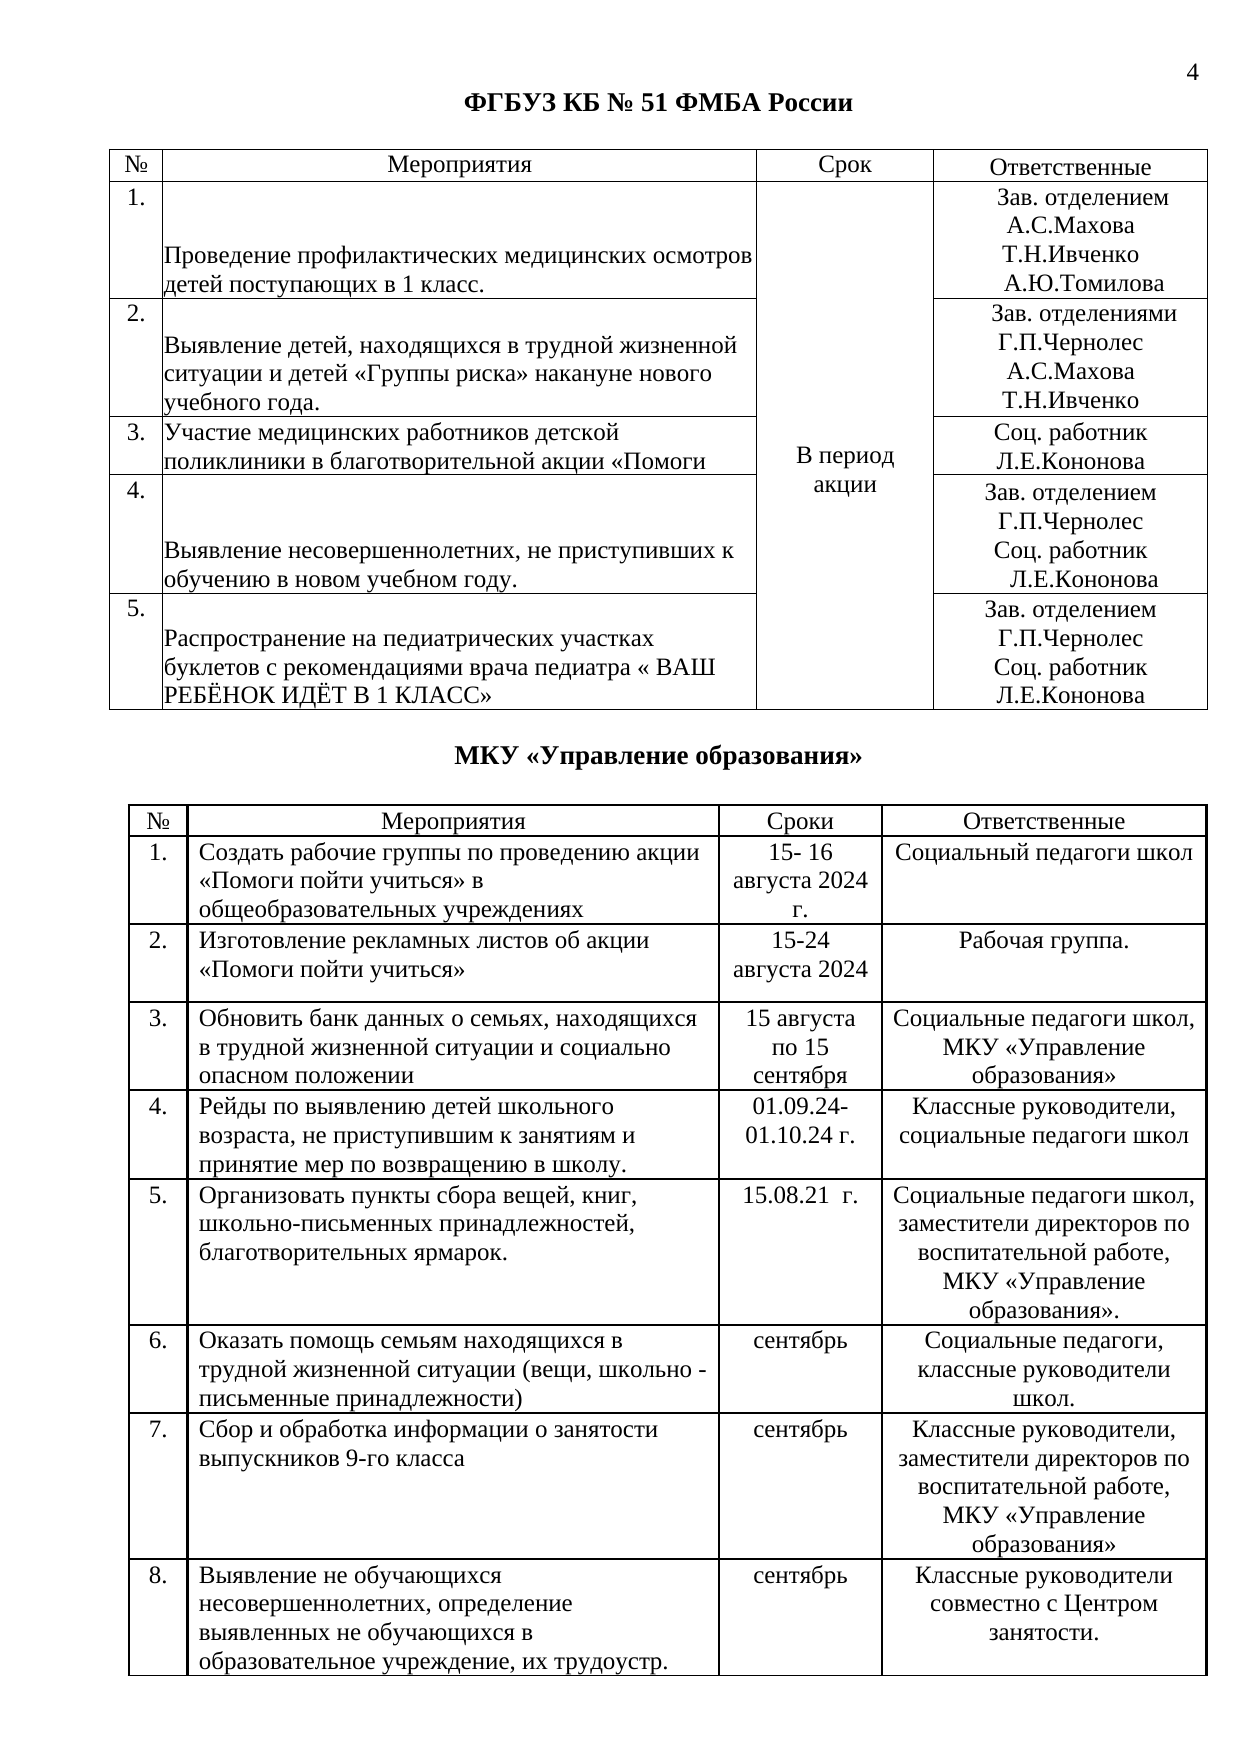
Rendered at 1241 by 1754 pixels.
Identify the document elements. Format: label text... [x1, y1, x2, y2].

table_cell Изготовление рекламных листов об акции «Помоги пойти учиться» [189, 925, 718, 1001]
text МКУ «Управление образования» [118, 739, 1199, 770]
table_cell Выявление не обучающихся несовершеннолетних, определение выявленных не обучающихся в образовательное учреждение, их трудоустр. [189, 1560, 718, 1675]
table_cell Социальные педагоги, классные руководители школ. [883, 1326, 1205, 1412]
table_cell 15 августа по 15 сентября [720, 1003, 881, 1089]
table_cell сентябрь [720, 1326, 881, 1412]
table_header Мероприятия [163, 150, 756, 181]
table_cell 8. [130, 1560, 186, 1675]
table_cell Выявление детей, находящихся в трудной жизненной ситуации и детей «Группы риска» накануне нового учебного года. [163, 299, 756, 416]
table_cell Оказать помощь семьям находящихся в трудной жизненной ситуации (вещи, школьно - письменные принадлежности) [189, 1326, 718, 1412]
table_cell 15- 16 августа 2024 г. [720, 837, 881, 923]
table_header Мероприятия [189, 806, 718, 834]
table_header № [130, 806, 186, 834]
table_cell 5. [110, 594, 162, 709]
table_header Срок [757, 150, 933, 181]
table_cell 01.09.24- 01.10.24 г. [720, 1091, 881, 1178]
table_cell Обновить банк данных о семьях, находящихся в трудной жизненной ситуации и социально опасном положении [189, 1003, 718, 1089]
table_cell 2. [110, 299, 162, 416]
table_cell 3. [110, 417, 162, 474]
table_cell Социальные педагоги школ, заместители директоров по воспитательной работе, МКУ «Управление образования». [883, 1180, 1205, 1323]
table_cell Социальные педагоги школ, МКУ «Управление образования» [883, 1003, 1205, 1089]
table_cell 5. [130, 1180, 186, 1323]
table_cell Организовать пункты сбора вещей, книг, школьно-письменных принадлежностей, благотворительных ярмарок. [189, 1180, 718, 1323]
table_cell Рабочая группа. [883, 925, 1205, 1001]
table_cell 4. [110, 475, 162, 592]
table_cell 3. [130, 1003, 186, 1089]
table_header № [110, 150, 162, 181]
table_cell [757, 593, 933, 709]
table_cell Классные руководители, заместители директоров по воспитательной работе, МКУ «Управление образования» [883, 1414, 1205, 1558]
table_cell 2. [130, 925, 186, 1001]
table_cell Выявление несовершеннолетних, не приступивших к обучению в новом учебном году. [163, 475, 756, 592]
table_cell Распространение на педиатрических участках буклетов с рекомендациями врача педиатра « ВАШ РЕБЁНОК ИДЁТ В 1 КЛАСС» [163, 594, 756, 709]
table_cell 6. [130, 1326, 186, 1412]
table_cell Классные руководители, социальные педагоги школ [883, 1091, 1205, 1178]
table_cell Социальный педагоги школ [883, 837, 1205, 923]
table_cell 15-24 августа 2024 [720, 925, 881, 1001]
table_cell Сбор и обработка информации о занятости выпускников 9-го класса [189, 1414, 718, 1558]
table_cell 15.08.21 г. [720, 1180, 881, 1323]
table_header Ответственные [883, 806, 1205, 834]
text ФГБУЗ КБ № 51 ФМБА России [118, 86, 1199, 117]
table_cell 1. [130, 837, 186, 923]
table_cell Создать рабочие группы по проведению акции «Помоги пойти учиться» в общеобразовательных учреждениях [189, 837, 718, 923]
table_cell Рейды по выявлению детей школьного возраста, не приступившим к занятиям и принятие мер по возвращению в школу. [189, 1091, 718, 1178]
table_cell сентябрь [720, 1560, 881, 1675]
table_cell 4. [130, 1091, 186, 1178]
table_cell 7. [130, 1414, 186, 1558]
table_header Сроки [720, 806, 881, 834]
table_cell Классные руководители совместно с Центром занятости. [883, 1560, 1205, 1675]
table_cell Проведение профилактических медицинских осмотров детей поступающих в 1 класс. [163, 182, 756, 297]
table_cell 1. [110, 182, 162, 297]
table_cell В период акции [757, 182, 933, 592]
table_cell сентябрь [720, 1414, 881, 1558]
